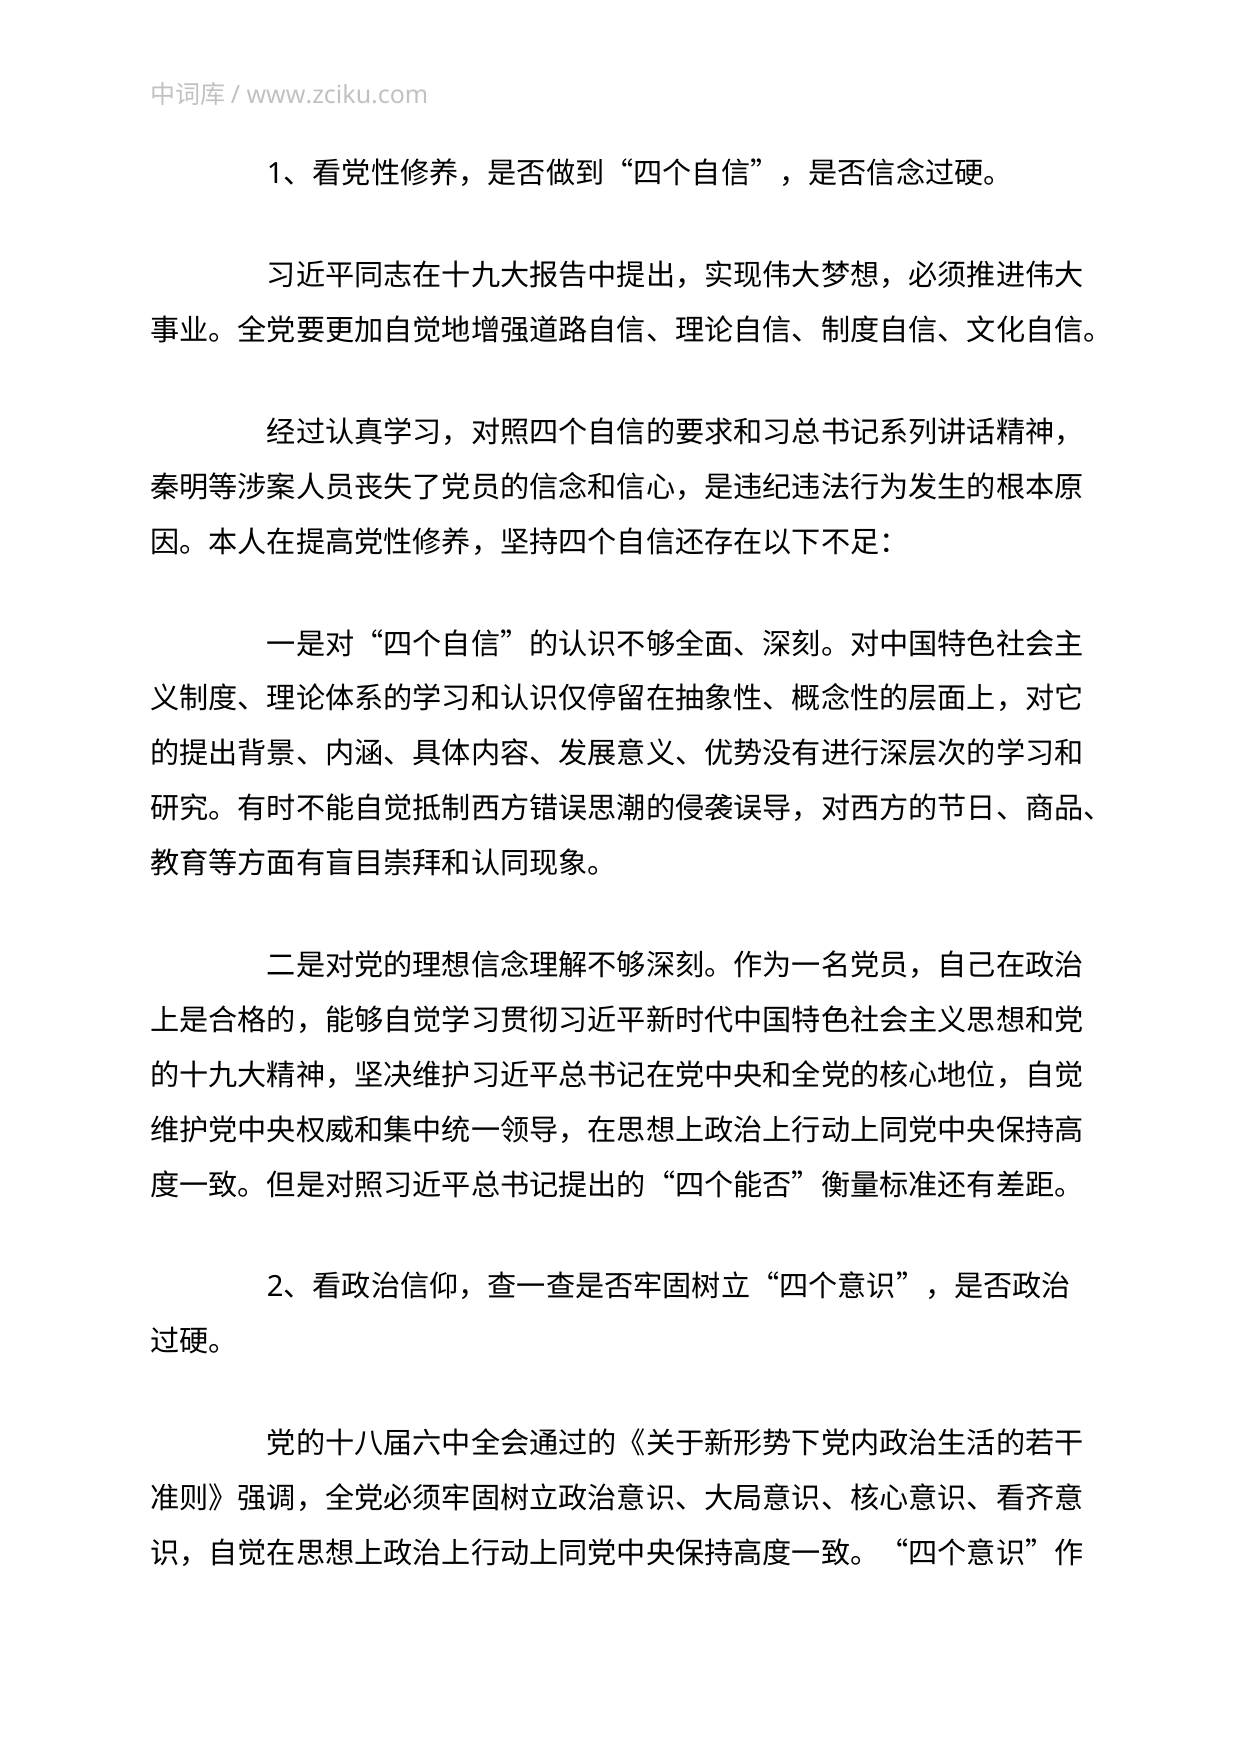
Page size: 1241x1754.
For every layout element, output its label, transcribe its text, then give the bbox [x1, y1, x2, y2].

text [150, 1420, 1090, 1572]
text 二是对党的理想信念理解不够深刻。作为一名党员，自己在政治上是合格的，能够自觉学习贯彻习近平新时代中国特色社会主义思想和党的十九大精神，坚决维护习近平总书记在党中央和全党的核心地位，自觉维护党中央权威和集中统一领导，在思想上政治上行动上同党中央保持高度一致。但是对照习近平总书记提出的“四个能否”衡量标准还有差距。 [150, 942, 1090, 1203]
text 2、看政治信仰，查一查是否牢固树立“四个意识”，是否政治过硬。 [150, 1263, 1090, 1360]
text 经过认真学习，对照四个自信的要求和习总书记系列讲话精神，秦明等涉案人员丧失了党员的信念和信心，是违纪违法行为发生的根本原因。本人在提高党性修养，坚持四个自信还存在以下不足： [150, 409, 1090, 561]
text 习近平同志在十九大报告中提出，实现伟大梦想，必须推进伟大事业。全党要更加自觉地增强道路自信、理论自信、制度自信、文化自信。 [150, 252, 1090, 349]
text 一是对“四个自信”的认识不够全面、深刻。对中国特色社会主义制度、理论体系的学习和认识仅停留在抽象性、概念性的层面上，对它的提出背景、内涵、具体内容、发展意义、优势没有进行深层次的学习和研究。有时不能自觉抵制西方错误思潮的侵袭误导，对西方的节日、商品、教育等方面有盲目崇拜和认同现象。 [150, 620, 1090, 882]
text 1、看党性修养，是否做到“四个自信”，是否信念过硬。 [150, 150, 1090, 192]
